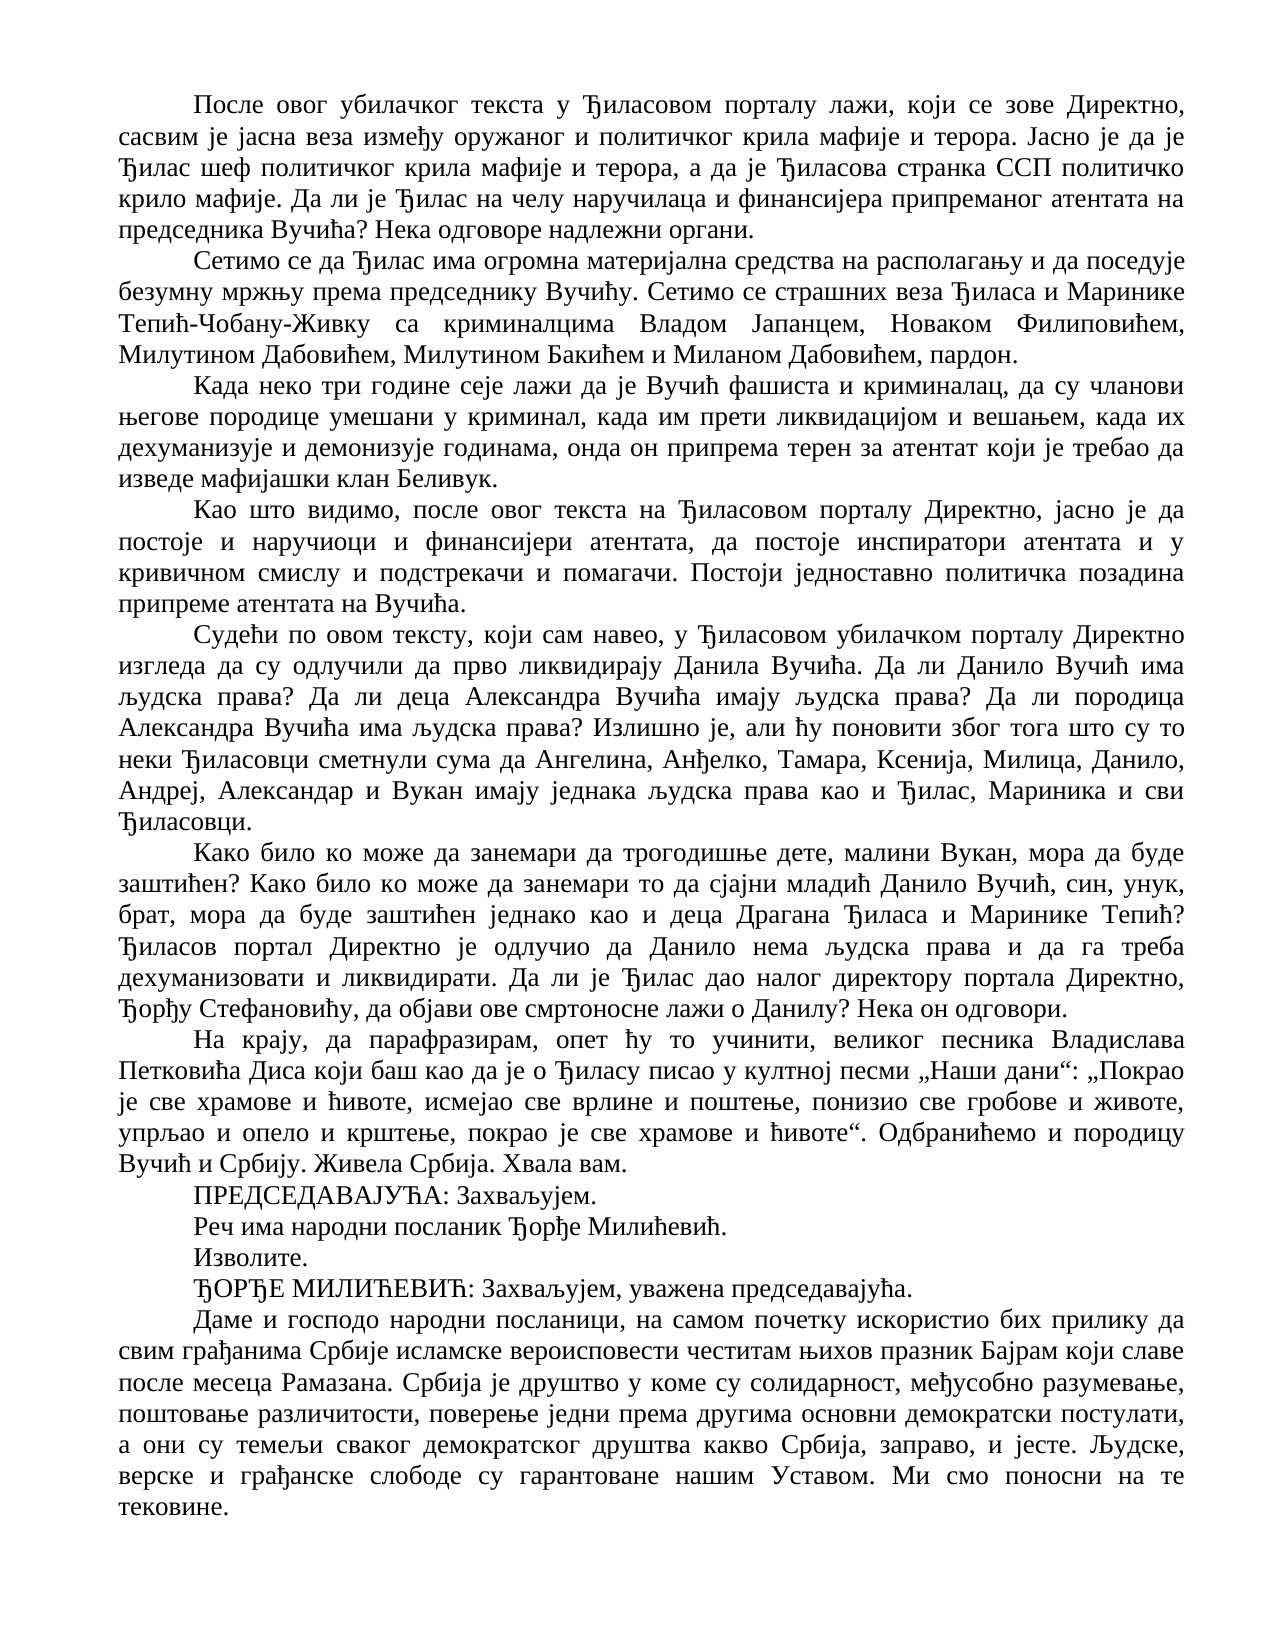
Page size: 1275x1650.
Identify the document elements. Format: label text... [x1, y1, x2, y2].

text Изволите. [118, 1241, 1186, 1272]
text ЂОРЂЕ МИЛИЋЕВИЋ: Захваљујем, уважена председавајућа. [118, 1272, 1186, 1303]
text Даме и господо народни посланици, на самом почетку искористио бих прилику да свим грађанима Србије исламске вероисповести честитам њихов празник Бајрам који славе после месеца Рамазана. Србија је друштво у коме су солидарност, међусобно разумевање, поштовање различитости, поверење једни према другима основни демократски постулати, а они су темељи сваког демократског друштва какво Србија, заправо, и јесте. Људске, верске и грађанске слободе су гарантоване нашим Уставом. Ми смо поносни на те тековине. [118, 1303, 1186, 1521]
text Када неко три године сеје лажи да је Вучић фашиста и криминалац, да су чланови његове породице умешани у криминал, када им прети ликвидацијом и вешањем, када их дехуманизује и демонизује годинама, онда он припрема терен за атентат који је требао да изведе мафијашки клан Беливук. [118, 369, 1186, 493]
text После овог убилачког текста у Ђиласовом порталу лажи, који се зове Директно, сасвим је јасна веза између оружаног и политичког крила мафије и терора. Јасно је да је Ђилас шеф политичког крила мафије и терора, а да је Ђиласова странка ССП политичко крило мафије. Да ли је Ђилас на челу наручилаца и финансијера припреманог атентата на председника Вучића? Нека одговоре надлежни органи. [118, 89, 1186, 244]
text На крају, да парафразирам, опет ћу то учинити, великог песника Владислава Петковића Диса који баш као да је о Ђиласу писао у култној песми „Наши дани“: „Покрао је све храмове и ћивоте, исмејао све врлине и поштење, понизио све гробове и животе, упрљао и опело и крштење, покрао је све храмове и ћивоте“. Одбранићемо и породицу Вучић и Србију. Живела Србија. Хвала вам. [118, 1023, 1186, 1179]
text ПРЕДСЕДАВАЈУЋА: Захваљујем. [118, 1179, 1186, 1210]
text Као што видимо, после овог текста на Ђиласовом порталу Директно, јасно је да постоје и наручиоци и финансијери атентата, да постоје инспиратори атентата и у кривичном смислу и подстрекачи и помагачи. Постоји једноставно политичка позадина припреме атентата на Вучића. [118, 493, 1186, 618]
text Како било ко може да занемари да трогодишње дете, малини Вукан, мора да буде заштићен? Како било ко може да занемари то да сјајни младић Данило Вучић, син, унук, брат, мора да буде заштићен једнако као и деца Драгана Ђиласа и Маринике Тепић? Ђиласов портал Директно је одлучио да Данило нема људска права и да га треба дехуманизовати и ликвидирати. Да ли је Ђилас дао налог директору портала Директно, Ђорђу Стефановићу, да објави ове смртоносне лажи о Данилу? Нека он одговори. [118, 836, 1186, 1023]
text Сетимо се да Ђилас има огромна материјална средства на располагању и да поседује безумну мржњу према председнику Вучићу. Сетимо се страшних веза Ђиласа и Маринике Тепић-Чобану-Живку са криминалцима Владом Јапанцем, Новаком Филиповићем, Милутином Дабовићем, Милутином Бакићем и Миланом Дабовићем, пардон. [118, 244, 1186, 369]
text Судећи по овом тексту, који сам навео, у Ђиласовом убилачком порталу Директно изгледа да су одлучили да прво ликвидирају Данила Вучића. Да ли Данило Вучић има људска права? Да ли деца Александра Вучића имају људска права? Да ли породица Александра Вучића има људска права? Излишно је, али ћу поновити због тога што су то неки Ђиласовци сметнули сума да Ангелина, Анђелко, Тамара, Ксенија, Милица, Данило, Андреј, Александар и Вукан имају једнака људска права као и Ђилас, Мариника и сви Ђиласовци. [118, 618, 1186, 836]
text Реч има народни посланик Ђорђе Милићевић. [118, 1210, 1186, 1241]
